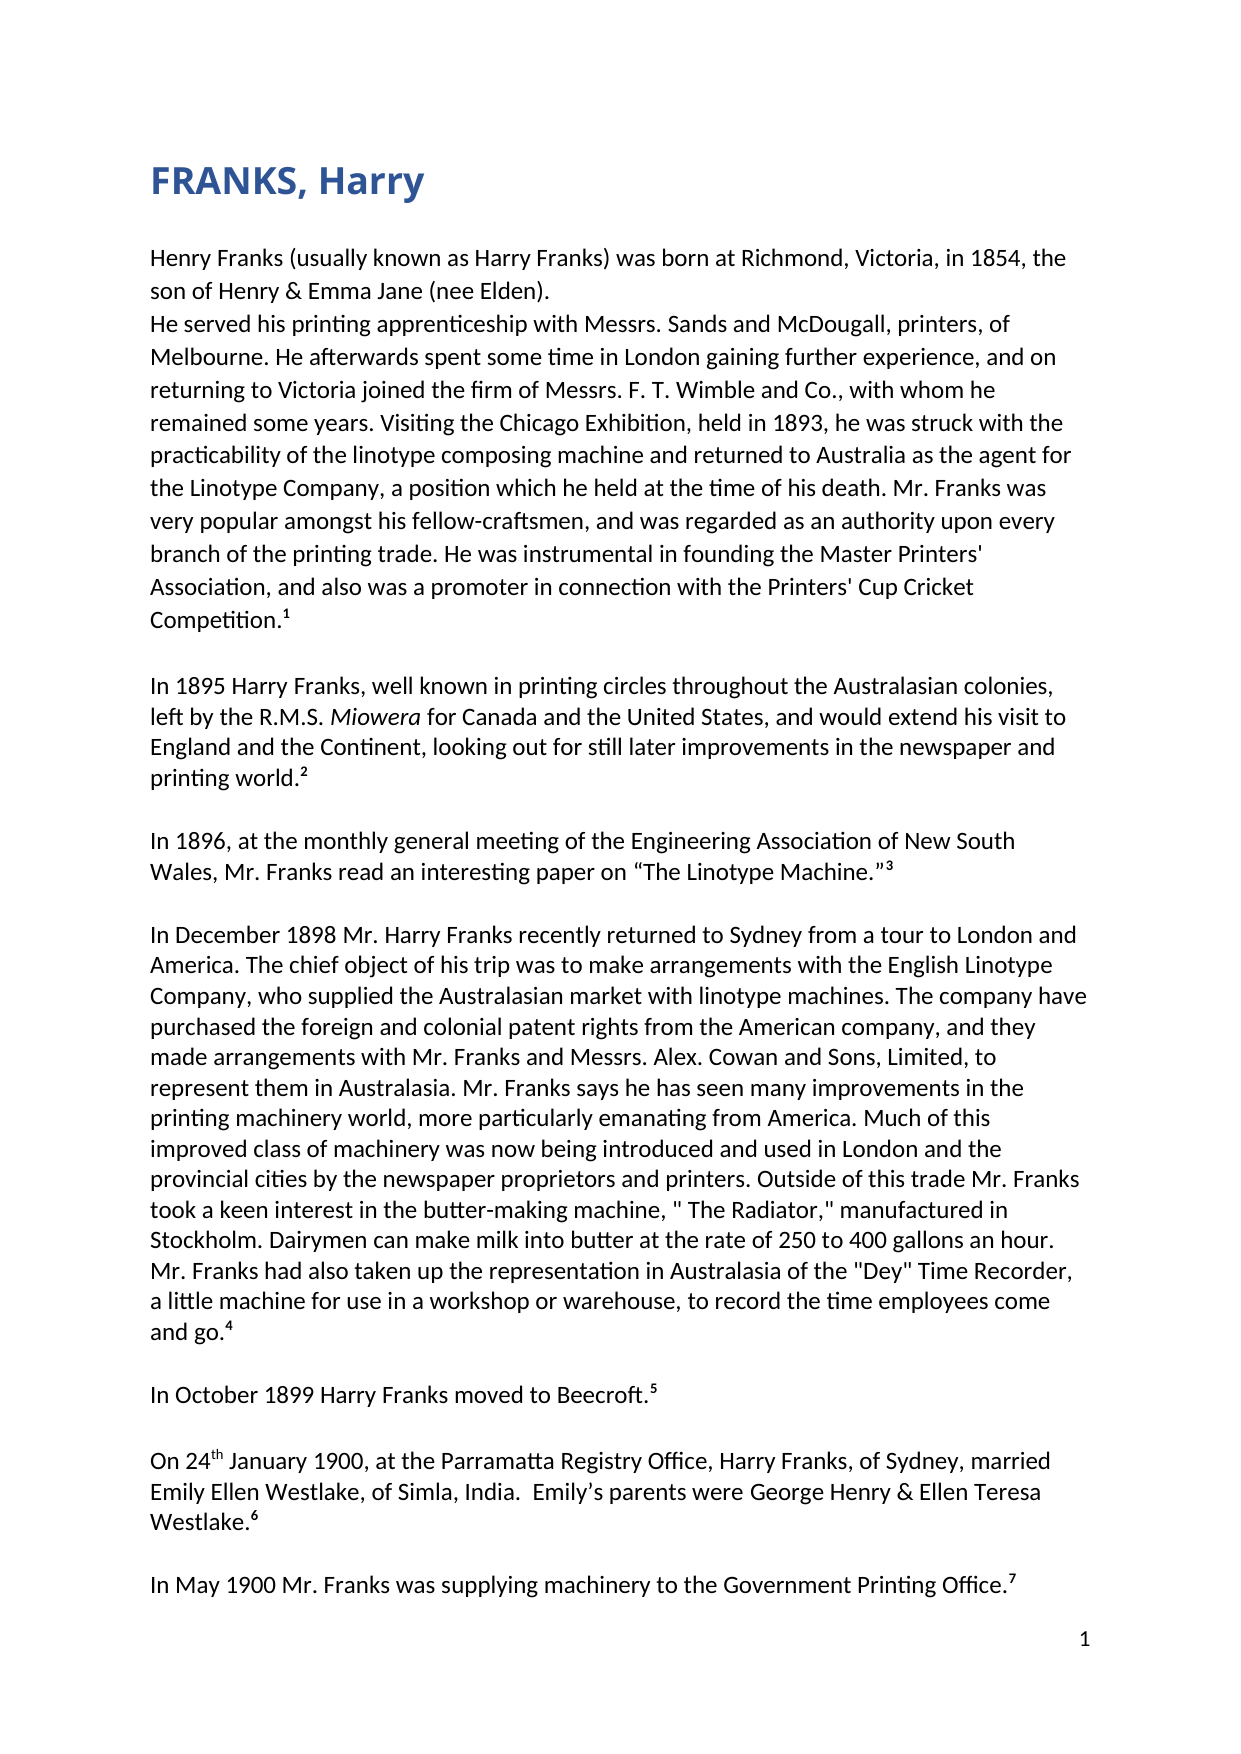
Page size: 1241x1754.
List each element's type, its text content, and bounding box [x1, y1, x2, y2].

text He served his printing apprenticeship with Messrs. Sands and McDougall, printers, of Melbourne. He afterwards spent some time in London gaining further experience, and on returning to Victoria joined the firm of Messrs. F. T. Wimble and Co., with whom he remained some years. Visiting the Chicago Exhibition, held in 1893, he was struck with the practicability of the linotype composing machine and returned to Australia as the agent for the Linotype Company, a position which he held at the time of his death. Mr. Franks was very popular amongst his fellow-craftsmen, and was regarded as an authority upon every branch of the printing trade. He was instrumental in founding the Master Printers' Association, and also was a promoter in connection with the Printers' Cup Cricket Competition.1 [150, 308, 1090, 635]
subtitle FRANKS, Harry [150, 154, 1090, 205]
text On 24th January 1900, at the Parramatta Registry Office, Harry Franks, of Sydney, married Emily Ellen Westlake, of Simla, India. Emily’s parents were George Henry & Ellen Teresa Westlake.6 [150, 1445, 1090, 1537]
text Henry Franks (usually known as Harry Franks) was born at Richmond, Victoria, in 1854, the son of Henry & Emma Jane (nee Elden). [150, 242, 1090, 306]
text In October 1899 Harry Franks moved to Beecroft.5 [150, 1379, 1090, 1410]
text In 1895 Harry Franks, well known in printing circles throughout the Australasian colonies, left by the R.M.S. Miowera for Canada and the United States, and would extend his visit to England and the Continent, looking out for still later improvements in the newspaper and printing world.2 [150, 670, 1090, 792]
text In May 1900 Mr. Franks was supplying machinery to the Government Printing Office.7 [150, 1569, 1090, 1600]
text In December 1898 Mr. Harry Franks recently returned to Sydney from a tour to London and America. The chief object of his trip was to make arrangements with the English Linotype Company, who supplied the Australasian market with linotype machines. The company have purchased the foreign and colonial patent rights from the American company, and they made arrangements with Mr. Franks and Messrs. Alex. Cowan and Sons, Limited, to represent them in Australasia. Mr. Franks says he has seen many improvements in the printing machinery world, more particularly emanating from America. Much of this improved class of machinery was now being introduced and used in London and the provincial cities by the newspaper proprietors and printers. Outside of this trade Mr. Franks took a keen interest in the butter-making machine, " The Radiator," manufactured in Stockholm. Dairymen can make milk into butter at the rate of 250 to 400 gallons an hour. Mr. Franks had also taken up the representation in Australasia of the "Dey" Time Recorder, a little machine for use in a workshop or warehouse, to record the time employees come and go.4 [150, 919, 1090, 1346]
text In 1896, at the monthly general meeting of the Engineering Association of New South Wales, Mr. Franks read an interesting paper on “The Linotype Machine.”3 [150, 825, 1090, 886]
